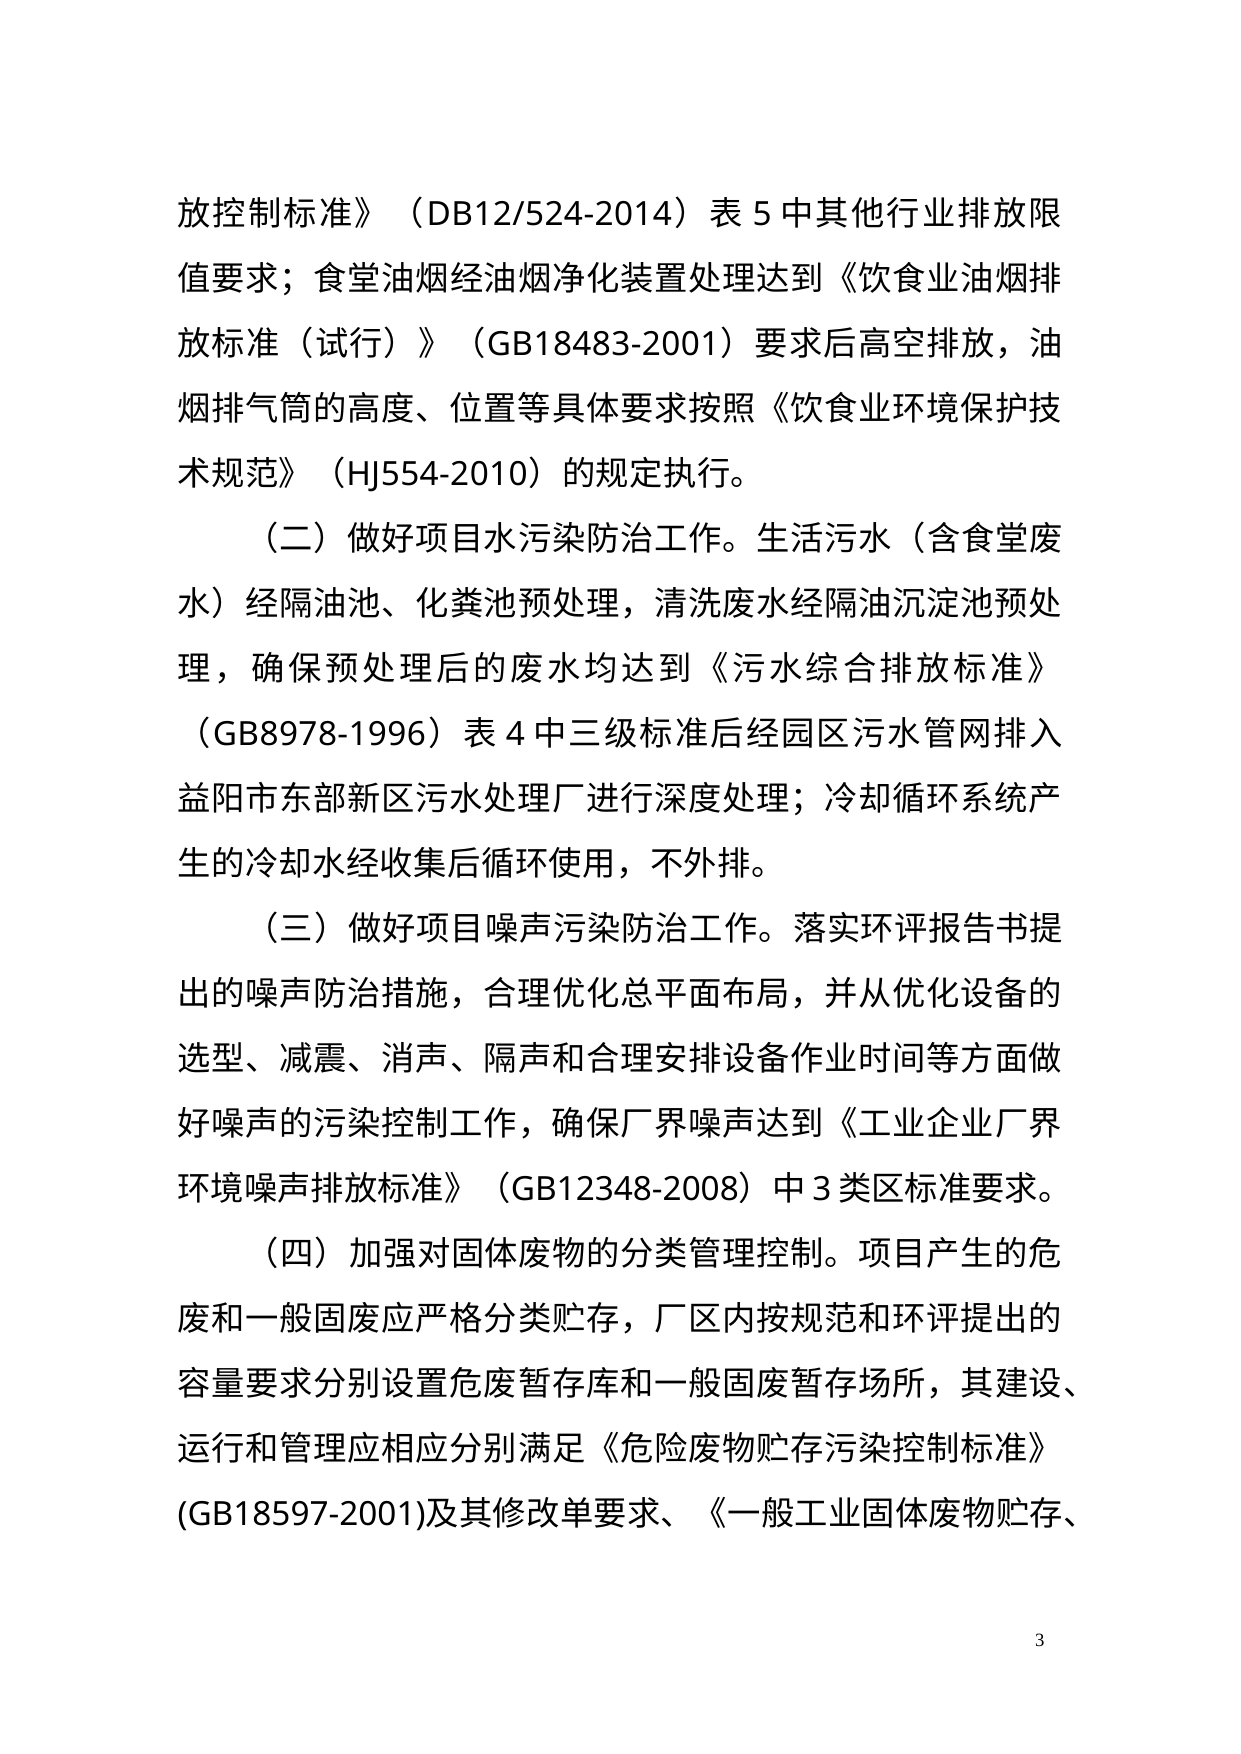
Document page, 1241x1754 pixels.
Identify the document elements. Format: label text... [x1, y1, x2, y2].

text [177, 1218, 1063, 1543]
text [177, 178, 1063, 503]
text （三）做好项目噪声污染防治工作。落实环评报告书提出的噪声防治措施，合理优化总平面布局，并从优化设备的选型、减震、消声、隔声和合理安排设备作业时间等方面做好噪声的污染控制工作，确保厂界噪声达到《工业企业厂界环境噪声排放标准》（GB12348-2008）中3类区标准要求。 [177, 893, 1063, 1218]
text （二）做好项目水污染防治工作。生活污水（含食堂废水）经隔油池、化粪池预处理，清洗废水经隔油沉淀池预处理，确保预处理后的废水均达到《污水综合排放标准》（GB8978-1996）表4中三级标准后经园区污水管网排入益阳市东部新区污水处理厂进行深度处理；冷却循环系统产生的冷却水经收集后循环使用，不外排。 [177, 503, 1063, 893]
